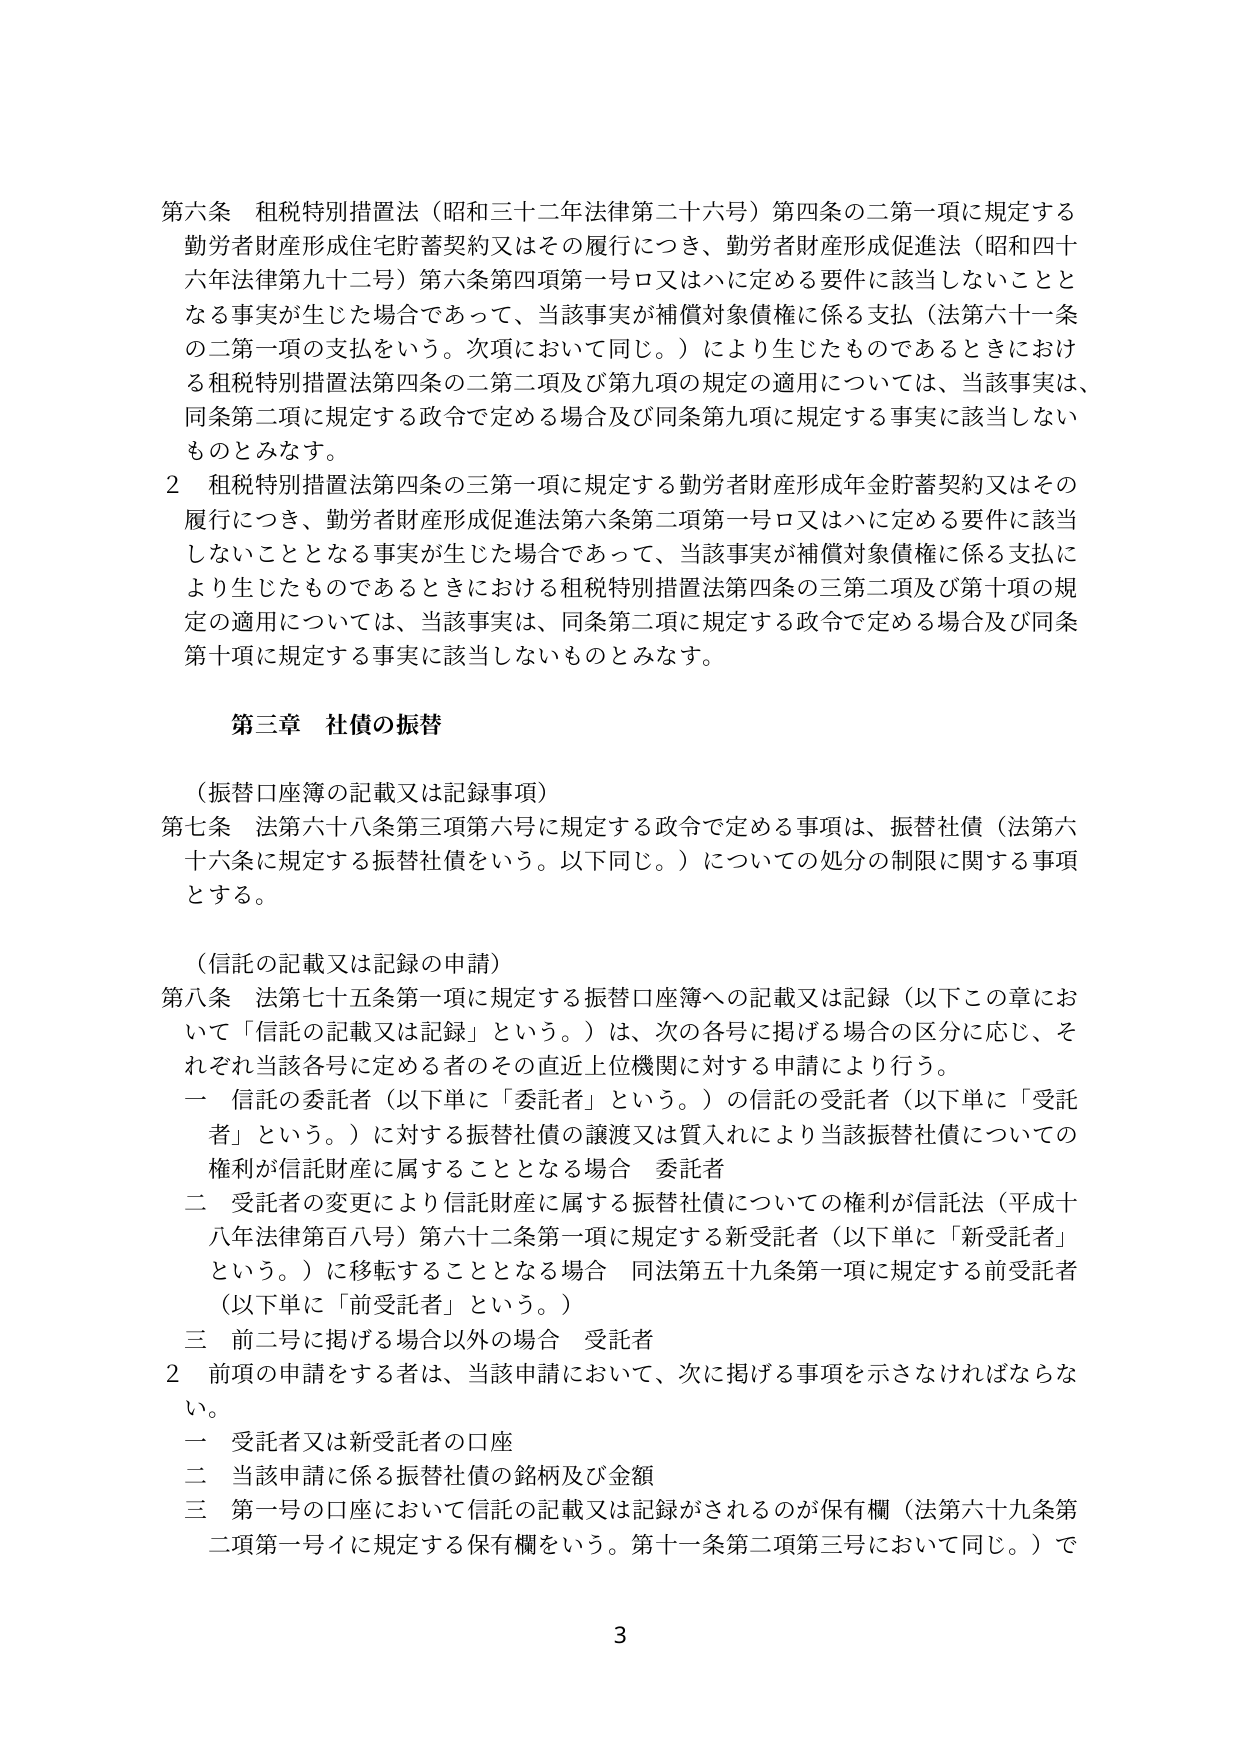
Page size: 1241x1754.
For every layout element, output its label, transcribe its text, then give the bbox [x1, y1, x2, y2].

text 第六条 租税特別措置法（昭和三十二年法律第二十六号）第四条の二第一項に規定する勤労者財産形成住宅貯蓄契約又はその履行につき、勤労者財産形成促進法（昭和四十六年法律第九十二号）第六条第四項第一号ロ又はハに定める要件に該当しないこととなる事実が生じた場合であって、当該事実が補償対象債権に係る支払（法第六十一条の二第一項の支払をいう。次項において同じ。）により生じたものであるときにおける租税特別措置法第四条の二第二項及び第九項の規定の適用については、当該事実は、同条第二項に規定する政令で定める場合及び同条第九項に規定する事実に該当しないものとみなす。 [161, 194, 1079, 467]
text （信託の記載又は記録の申請） [184, 945, 1079, 979]
text ２ 前項の申請をする者は、当該申請において、次に掲げる事項を示さなければならない。 [161, 1355, 1079, 1424]
text 第七条 法第六十八条第三項第六号に規定する政令で定める事項は、振替社債（法第六十六条に規定する振替社債をいう。以下同じ。）についての処分の制限に関する事項とする。 [161, 809, 1079, 911]
text 三 前二号に掲げる場合以外の場合 受託者 [184, 1321, 1079, 1355]
text 一 信託の委託者（以下単に「委託者」という。）の信託の受託者（以下単に「受託者」という。）に対する振替社債の譲渡又は質入れにより当該振替社債についての権利が信託財産に属することとなる場合 委託者 [184, 1082, 1079, 1184]
text ２ 租税特別措置法第四条の三第一項に規定する勤労者財産形成年金貯蓄契約又はその履行につき、勤労者財産形成促進法第六条第二項第一号ロ又はハに定める要件に該当しないこととなる事実が生じた場合であって、当該事実が補償対象債権に係る支払により生じたものであるときにおける租税特別措置法第四条の三第二項及び第十項の規定の適用については、当該事実は、同条第二項に規定する政令で定める場合及び同条第十項に規定する事実に該当しないものとみなす。 [161, 467, 1079, 672]
text （振替口座簿の記載又は記録事項） [184, 774, 1079, 809]
text 一 受託者又は新受託者の口座 [184, 1424, 1079, 1458]
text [184, 1492, 1079, 1560]
text 二 受託者の変更により信託財産に属する振替社債についての権利が信託法（平成十八年法律第百八号）第六十二条第一項に規定する新受託者（以下単に「新受託者」という。）に移転することとなる場合 同法第五十九条第一項に規定する前受託者（以下単に「前受託者」という。） [184, 1184, 1079, 1321]
text 二 当該申請に係る振替社債の銘柄及び金額 [184, 1458, 1079, 1492]
text 第八条 法第七十五条第一項に規定する振替口座簿への記載又は記録（以下この章において「信託の記載又は記録」という。）は、次の各号に掲げる場合の区分に応じ、それぞれ当該各号に定める者のその直近上位機関に対する申請により行う。 [161, 979, 1079, 1082]
text 第三章 社債の振替 [230, 706, 1079, 740]
